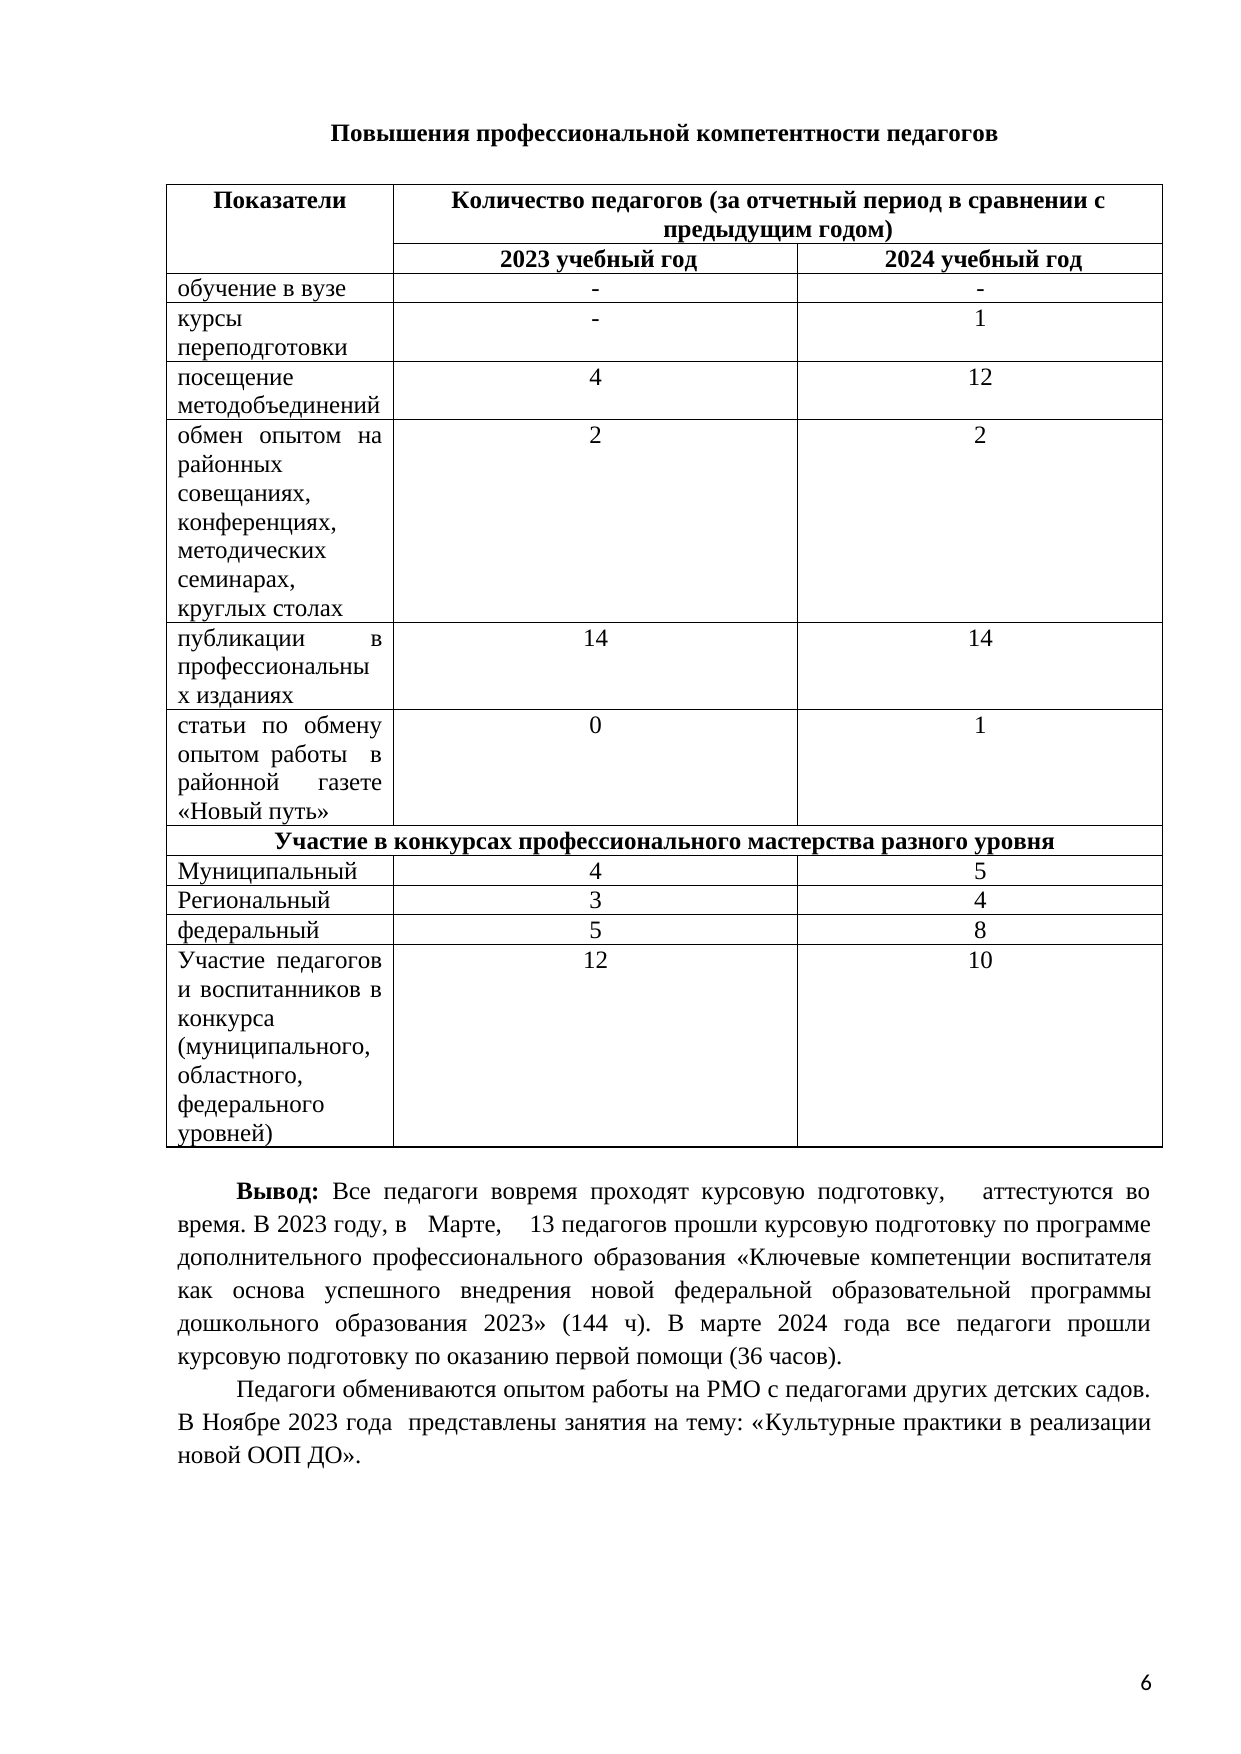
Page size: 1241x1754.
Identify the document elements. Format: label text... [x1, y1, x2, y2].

table_cell 1 [798, 710, 1162, 825]
text Вывод: Все педагоги вовремя проходят курсовую подготовку, аттестуются во время. В 2023 году, в Марте, 13 педагогов прошли курсовую подготовку по программе дополнительного профессионального образования «Ключевые компетенции воспитателя как основа успешного внедрения новой федеральной образовательной программы дошкольного образования 2023» (144 ч). В марте 2024 года все педагоги прошли курсовую подготовку по оказанию первой помощи (36 часов). [177, 1176, 1152, 1242]
table_cell 14 [394, 623, 797, 709]
table_cell 4 [394, 362, 797, 419]
table_cell 10 [798, 945, 1162, 1146]
table_cell публикации в профессиональных изданиях [167, 623, 393, 709]
table_cell - [394, 303, 797, 361]
table_cell 5 [394, 915, 797, 944]
table_cell 0 [394, 710, 797, 825]
table_cell статьи по обмену опытом работы в районной газете «Новый путь» [167, 710, 393, 825]
table_cell 2024 учебный год [798, 244, 1162, 272]
table_cell 2023 учебный год [394, 244, 797, 272]
table_cell Региональный [167, 886, 393, 914]
table_cell Участие в конкурсах профессионального мастерства разного уровня [167, 826, 1162, 855]
table_cell посещение методобъединений [167, 362, 393, 419]
table_cell 12 [394, 945, 797, 1146]
text Педагоги обмениваются опытом работы на РМО с педагогами других детских садов. В Ноябре 2023 года представлены занятия на тему: «Культурные практики в реализации новой ООП ДО». [177, 1374, 1152, 1469]
table_cell 4 [798, 886, 1162, 914]
table_cell федеральный [167, 915, 393, 944]
table_cell - [798, 274, 1162, 302]
table_cell Участие педагогов и воспитанников в конкурса (муниципального, областного, федерального уровней) [167, 945, 393, 1146]
table_header Количество педагогов (за отчетный период в сравнении с предыдущим годом) [394, 185, 1162, 243]
table_cell 4 [394, 856, 797, 884]
table_cell 12 [798, 362, 1162, 419]
table_cell 5 [798, 856, 1162, 884]
table_cell 3 [394, 886, 797, 914]
table_cell 1 [798, 303, 1162, 361]
table_cell 14 [798, 623, 1162, 709]
table_cell обучение в вузе [167, 274, 393, 302]
text Повышения профессиональной компетентности педагогов [177, 118, 1152, 147]
table_cell обмен опытом на районных совещаниях, конференциях, методических семинарах, круглых столах [167, 420, 393, 622]
table_cell 2 [798, 420, 1162, 622]
text Вывод: Все педагоги вовремя проходят курсовую подготовку, аттестуются во время. В 2023 году, в Марте, 13 педагогов прошли курсовую подготовку по программе дополнительного профессионального образования «Ключевые компетенции воспитателя как основа успешного внедрения новой федеральной образовательной программы дошкольного образования 2023» (144 ч). В марте 2024 года все педагоги прошли курсовую подготовку по оказанию первой помощи (36 часов). [177, 1304, 1152, 1370]
table_cell Муниципальный [167, 856, 393, 884]
table_cell курсы переподготовки [167, 303, 393, 361]
table_cell 8 [798, 915, 1162, 944]
table_cell - [394, 274, 797, 302]
table_cell 2 [394, 420, 797, 622]
table_header Показатели [167, 185, 393, 272]
